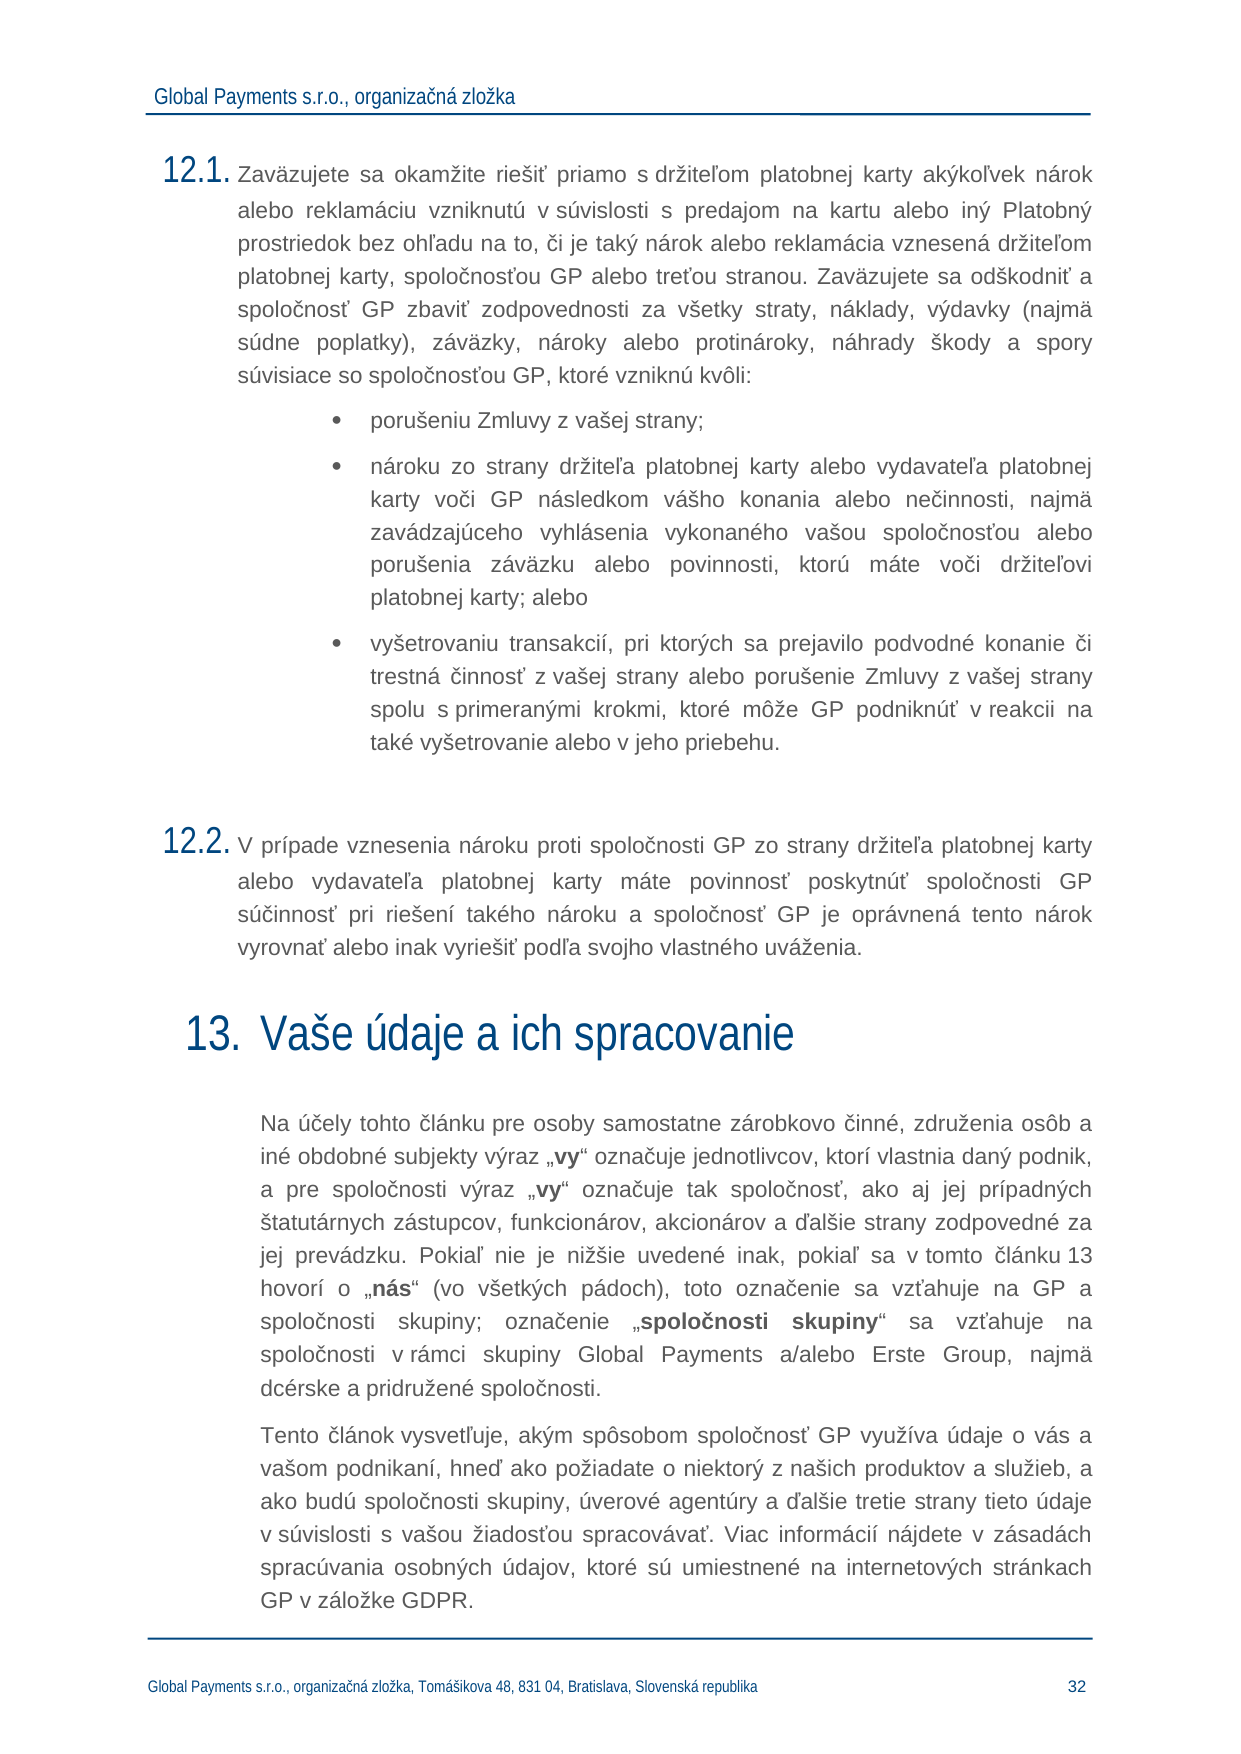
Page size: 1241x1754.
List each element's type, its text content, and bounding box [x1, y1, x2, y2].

list porušeniu Zmluvy z vašej strany; [333, 407, 1093, 433]
text Tento článok vysvetľuje, akým spôsobom spoločnosť GP využíva údaje o vás a vašom podnikaní, hneď ako požiadate o niektorý z našich produktov a služieb, a ako budú spoločnosti skupiny, úverové agentúry a ďalšie tretie strany tieto údaje v súvislosti s vašou žiadosťou spracovávať. Viac informácií nájdete v zásadách spracúvania osobných údajov, ktoré sú umiestnené na internetových stránkach GP v záložke GDPR. [260, 1422, 1093, 1613]
subtitle Vaše údaje a ich spracovanie [185, 1004, 1093, 1061]
list Zaväzujete sa okamžite riešiť priamo s držiteľom platobnej karty akýkoľvek nárok alebo reklamáciu vzniknutú v súvislosti s predajom na kartu alebo iný Platobný prostriedok bez ohľadu na to, či je taký nárok alebo reklamácia vznesená držiteľom platobnej karty, spoločnosťou GP alebo treťou stranou. Zaväzujete sa odškodniť a spoločnosť GP zbaviť zodpovednosti za všetky straty, náklady, výdavky (najmä súdne poplatky), záväzky, nároky alebo protinároky, náhrady škody a spory súvisiace so spoločnosťou GP, ktoré vzniknú kvôli: [162, 148, 1093, 388]
list V prípade vznesenia nároku proti spoločnosti GP zo strany držiteľa platobnej karty alebo vydavateľa platobnej karty máte povinnosť poskytnúť spoločnosti GP súčinnosť pri riešení takého nároku a spoločnosť GP je oprávnená tento nárok vyrovnať alebo inak vyriešiť podľa svojho vlastného uváženia. [162, 818, 1093, 960]
list vyšetrovaniu transakcií, pri ktorých sa prejavilo podvodné konanie či trestná činnosť z vašej strany alebo porušenie Zmluvy z vašej strany spolu s primeranými krokmi, ktoré môže GP podniknúť v reakcii na také vyšetrovanie alebo v jeho priebehu. [333, 630, 1093, 755]
text Na účely tohto článku pre osoby samostatne zárobkovo činné, združenia osôb a iné obdobné subjekty výraz „vy“ označuje jednotlivcov, ktorí vlastnia daný podnik, a pre spoločnosti výraz „vy“ označuje tak spoločnosť, ako aj jej prípadných štatutárnych zástupcov, funkcionárov, akcionárov a ďalšie strany zodpovedné za jej prevádzku. Pokiaľ nie je nižšie uvedené inak, pokiaľ sa v tomto článku 13 hovorí o „nás“ (vo všetkých pádoch), toto označenie sa vzťahuje na GP a spoločnosti skupiny; označenie „spoločnosti skupiny“ sa vzťahuje na spoločnosti v rámci skupiny Global Payments a/alebo Erste Group, najmä dcérske a pridružené spoločnosti. [260, 1110, 1093, 1403]
list nároku zo strany držiteľa platobnej karty alebo vydavateľa platobnej karty voči GP následkom vášho konania alebo nečinnosti, najmä zavádzajúceho vyhlásenia vykonaného vašou spoločnosťou alebo porušenia záväzku alebo povinnosti, ktorú máte voči držiteľovi platobnej karty; alebo [333, 453, 1093, 611]
